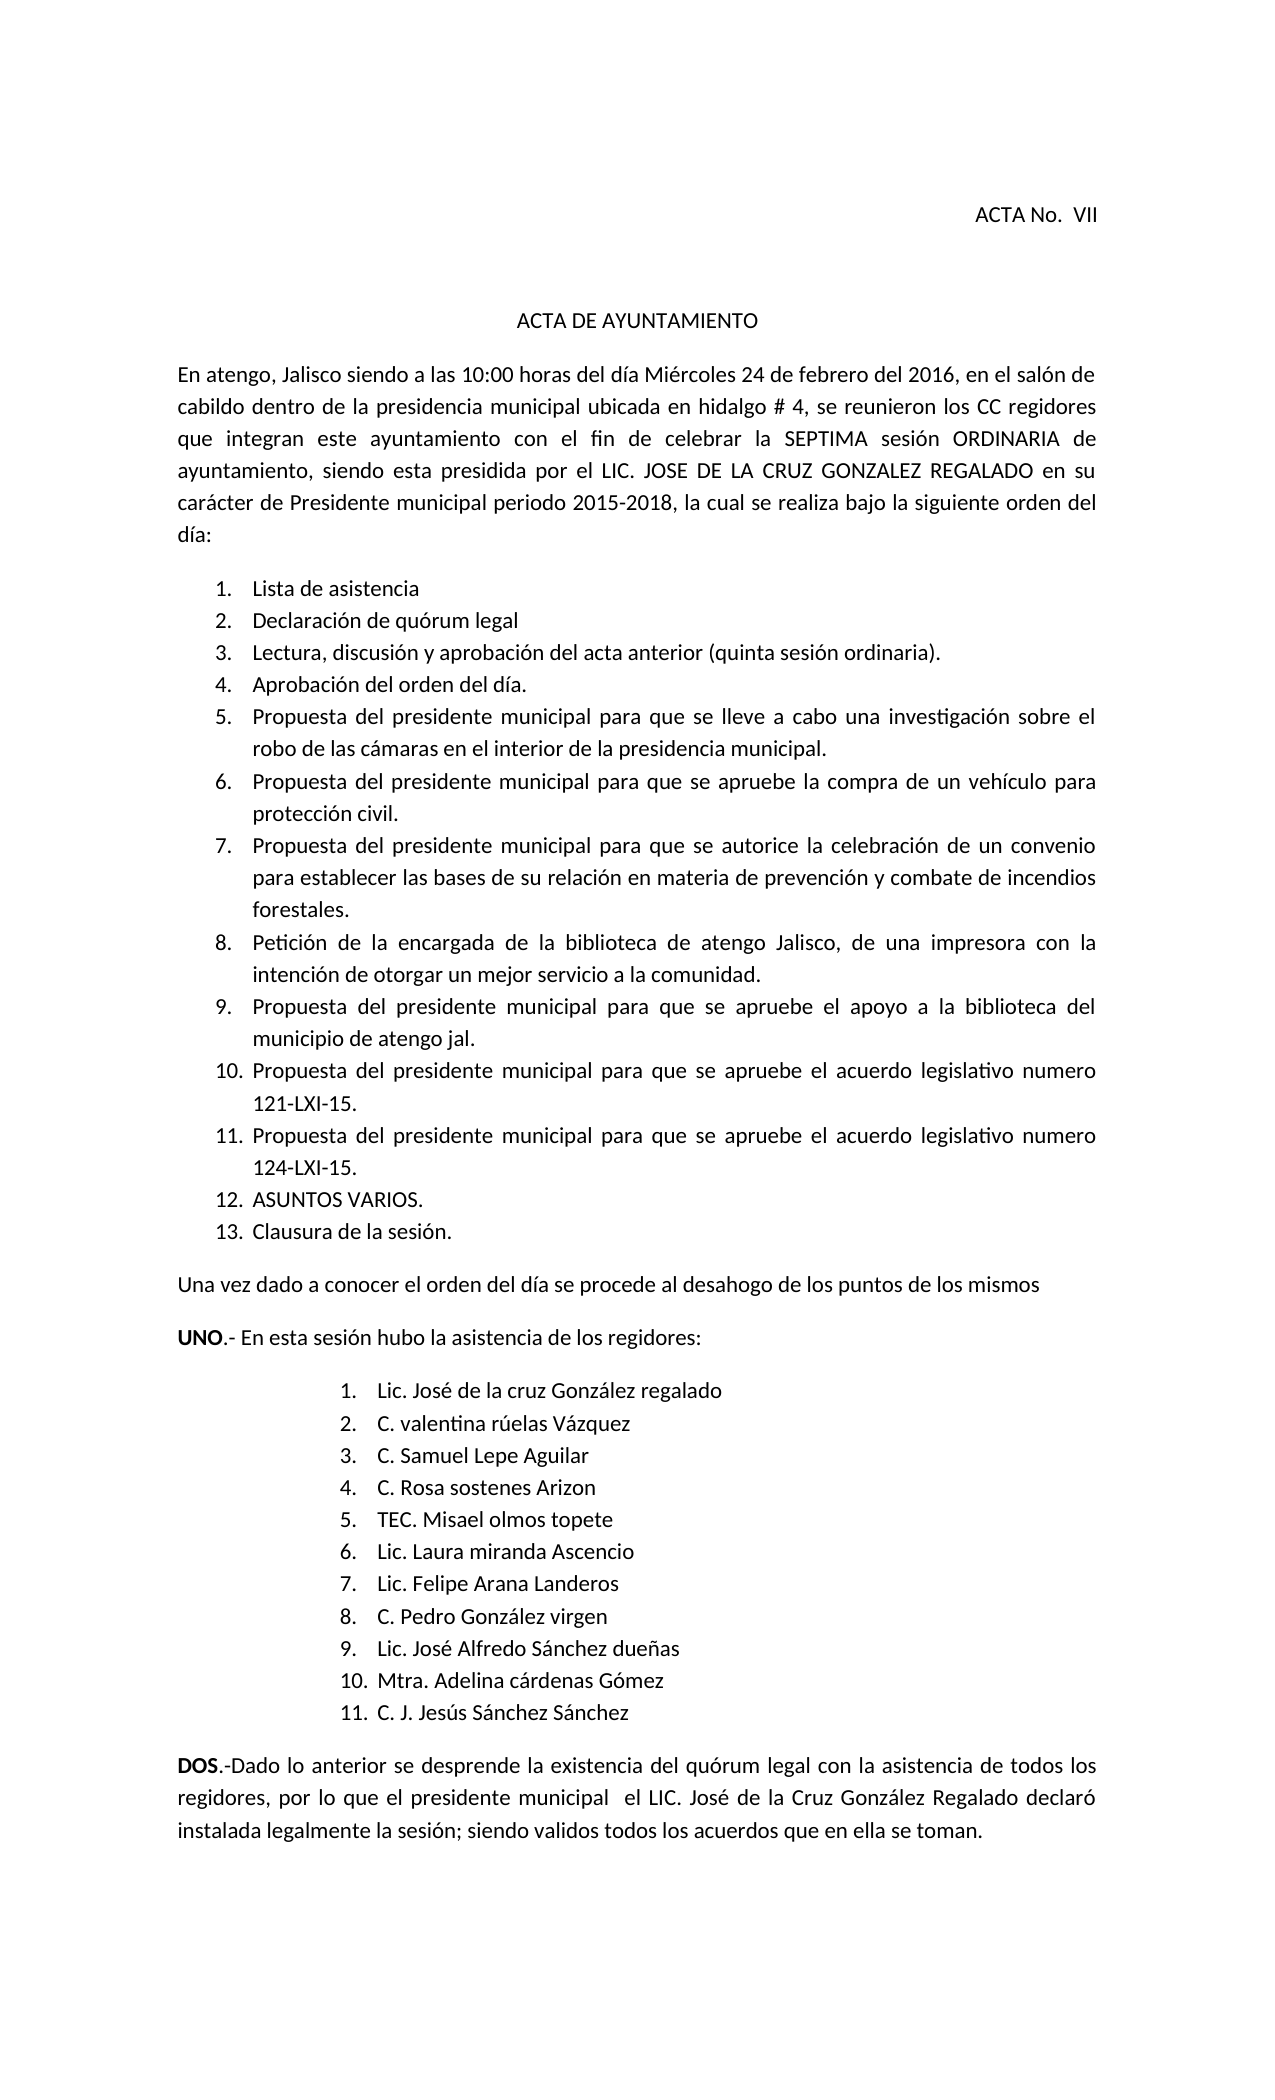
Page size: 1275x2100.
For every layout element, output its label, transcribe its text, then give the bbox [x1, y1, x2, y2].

list Lic. José de la cruz González regalado [339, 1376, 1098, 1404]
list Propuesta del presidente municipal para que se apruebe la compra de un vehículo para protección civil. [215, 767, 1098, 827]
text En atengo, Jalisco siendo a las 10:00 horas del día Miércoles 24 de febrero del 2016, en el salón de cabildo dentro de la presidencia municipal ubicada en hidalgo # 4, se reunieron los CC regidores que integran este ayuntamiento con el fin de celebrar la SEPTIMA sesión ORDINARIA de ayuntamiento, siendo esta presidida por el LIC. JOSE DE LA CRUZ GONZALEZ REGALADO en su carácter de Presidente municipal periodo 2015-2018, la cual se realiza bajo la siguiente orden del día: [177, 360, 1098, 549]
list Lectura, discusión y aprobación del acta anterior (quinta sesión ordinaria). [215, 638, 1098, 666]
list Lic. Laura miranda Ascencio [339, 1537, 1098, 1565]
list C. J. Jesús Sánchez Sánchez [339, 1698, 1098, 1726]
list Clausura de la sesión. [215, 1217, 1098, 1245]
text Una vez dado a conocer el orden del día se procede al desahogo de los puntos de los mismos [177, 1270, 1098, 1298]
list Lista de asistencia [215, 574, 1098, 602]
list C. valentina rúelas Vázquez [339, 1409, 1098, 1437]
text ACTA DE AYUNTAMIENTO [177, 307, 1098, 335]
list C. Samuel Lepe Aguilar [339, 1441, 1098, 1469]
list Petición de la encargada de la biblioteca de atengo Jalisco, de una impresora con la intención de otorgar un mejor servicio a la comunidad. [215, 928, 1098, 988]
list TEC. Misael olmos topete [339, 1505, 1098, 1533]
text UNO.- En esta sesión hubo la asistencia de los regidores: [177, 1323, 1098, 1351]
list Aprobación del orden del día. [215, 670, 1098, 698]
list Propuesta del presidente municipal para que se apruebe el acuerdo legislativo numero 124-LXI-15. [215, 1121, 1098, 1181]
list Propuesta del presidente municipal para que se autorice la celebración de un convenio para establecer las bases de su relación en materia de prevención y combate de incendios forestales. [215, 831, 1098, 923]
list C. Rosa sostenes Arizon [339, 1473, 1098, 1501]
text ACTA No. VII [177, 201, 1098, 229]
list Lic. Felipe Arana Landeros [339, 1569, 1098, 1598]
list Lic. José Alfredo Sánchez dueñas [339, 1634, 1098, 1662]
list Propuesta del presidente municipal para que se apruebe el apoyo a la biblioteca del municipio de atengo jal. [215, 992, 1098, 1052]
text DOS.-Dado lo anterior se desprende la existencia del quórum legal con la asistencia de todos los regidores, por lo que el presidente municipal el LIC. José de la Cruz González Regalado declaró instalada legalmente la sesión; siendo validos todos los acuerdos que en ella se toman. [177, 1751, 1098, 1844]
list Mtra. Adelina cárdenas Gómez [339, 1666, 1098, 1694]
list Declaración de quórum legal [215, 606, 1098, 634]
list Propuesta del presidente municipal para que se apruebe el acuerdo legislativo numero 121-LXI-15. [215, 1056, 1098, 1117]
list ASUNTOS VARIOS. [215, 1185, 1098, 1213]
list Propuesta del presidente municipal para que se lleve a cabo una investigación sobre el robo de las cámaras en el interior de la presidencia municipal. [215, 702, 1098, 763]
list C. Pedro González virgen [339, 1602, 1098, 1630]
